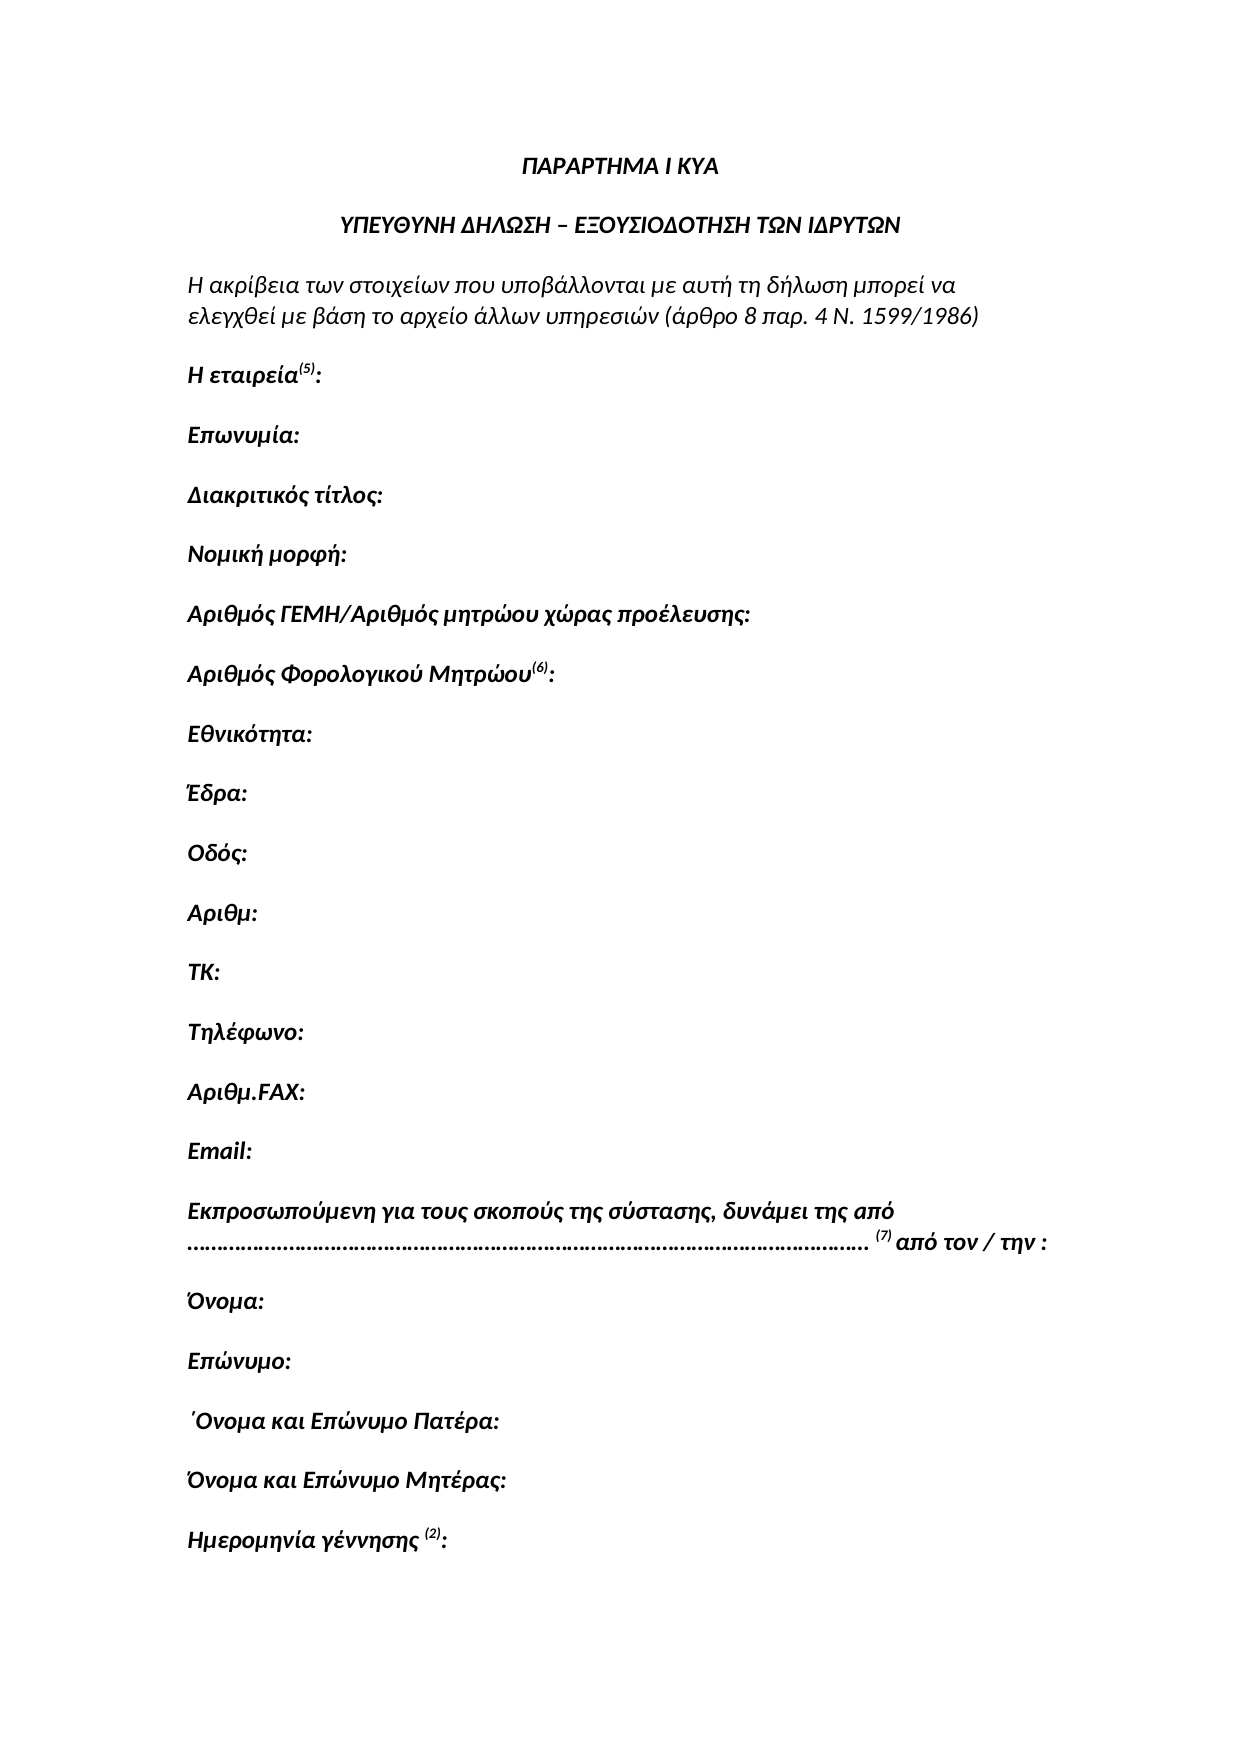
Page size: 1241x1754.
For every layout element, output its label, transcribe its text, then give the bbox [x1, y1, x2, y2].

text ΄Ονομα και Επώνυμο Πατέρα: [187, 1405, 1053, 1435]
text Η εταιρεία(5): [187, 359, 1053, 390]
text Ημερομηνία γέννησης (2): [187, 1524, 1053, 1555]
text Έδρα: [187, 777, 1053, 808]
text ΥΠΕΥΘΥΝΗ ΔΗΛΩΣΗ – ΕΞΟΥΣΙΟΔΟΤΗΣΗ ΤΩΝ ΙΔΡΥΤΩΝ [187, 210, 1053, 240]
text Οδός: [187, 837, 1053, 868]
text Όνομα: [187, 1285, 1053, 1316]
text ΤΚ: [187, 956, 1053, 987]
text Εθνικότητα: [187, 718, 1053, 748]
text Αριθμ.FAX: [187, 1076, 1053, 1106]
text Όνομα και Επώνυμο Μητέρας: [187, 1464, 1053, 1495]
text Email: [187, 1136, 1053, 1166]
text Επωνυμία: [187, 419, 1053, 450]
text Τηλέφωνο: [187, 1016, 1053, 1047]
text Νομική μορφή: [187, 539, 1053, 569]
text Εκπροσωπούμενη για τους σκοπούς της σύστασης, δυνάμει της aπό …………….……………………………………………………………………………………… (7) από τον / την : [187, 1195, 1053, 1256]
text Αριθμός Φορολογικού Μητρώου(6): [187, 658, 1053, 688]
text Επώνυμο: [187, 1345, 1053, 1376]
text Αριθμ: [187, 897, 1053, 927]
text ΠΑΡΑΡΤΗΜΑ Ι KYA [187, 150, 1053, 181]
text Η ακρίβεια των στοιχείων που υποβάλλονται με αυτή τη δήλωση μπορεί να ελεγχθεί με βάση το αρχείο άλλων υπηρεσιών (άρθρο 8 παρ. 4 Ν. 1599/1986) [187, 269, 1053, 330]
text Αριθμός ΓΕΜΗ/Αριθμός μητρώου χώρας προέλευσης: [187, 598, 1053, 629]
text Διακριτικός τίτλος: [187, 479, 1053, 509]
